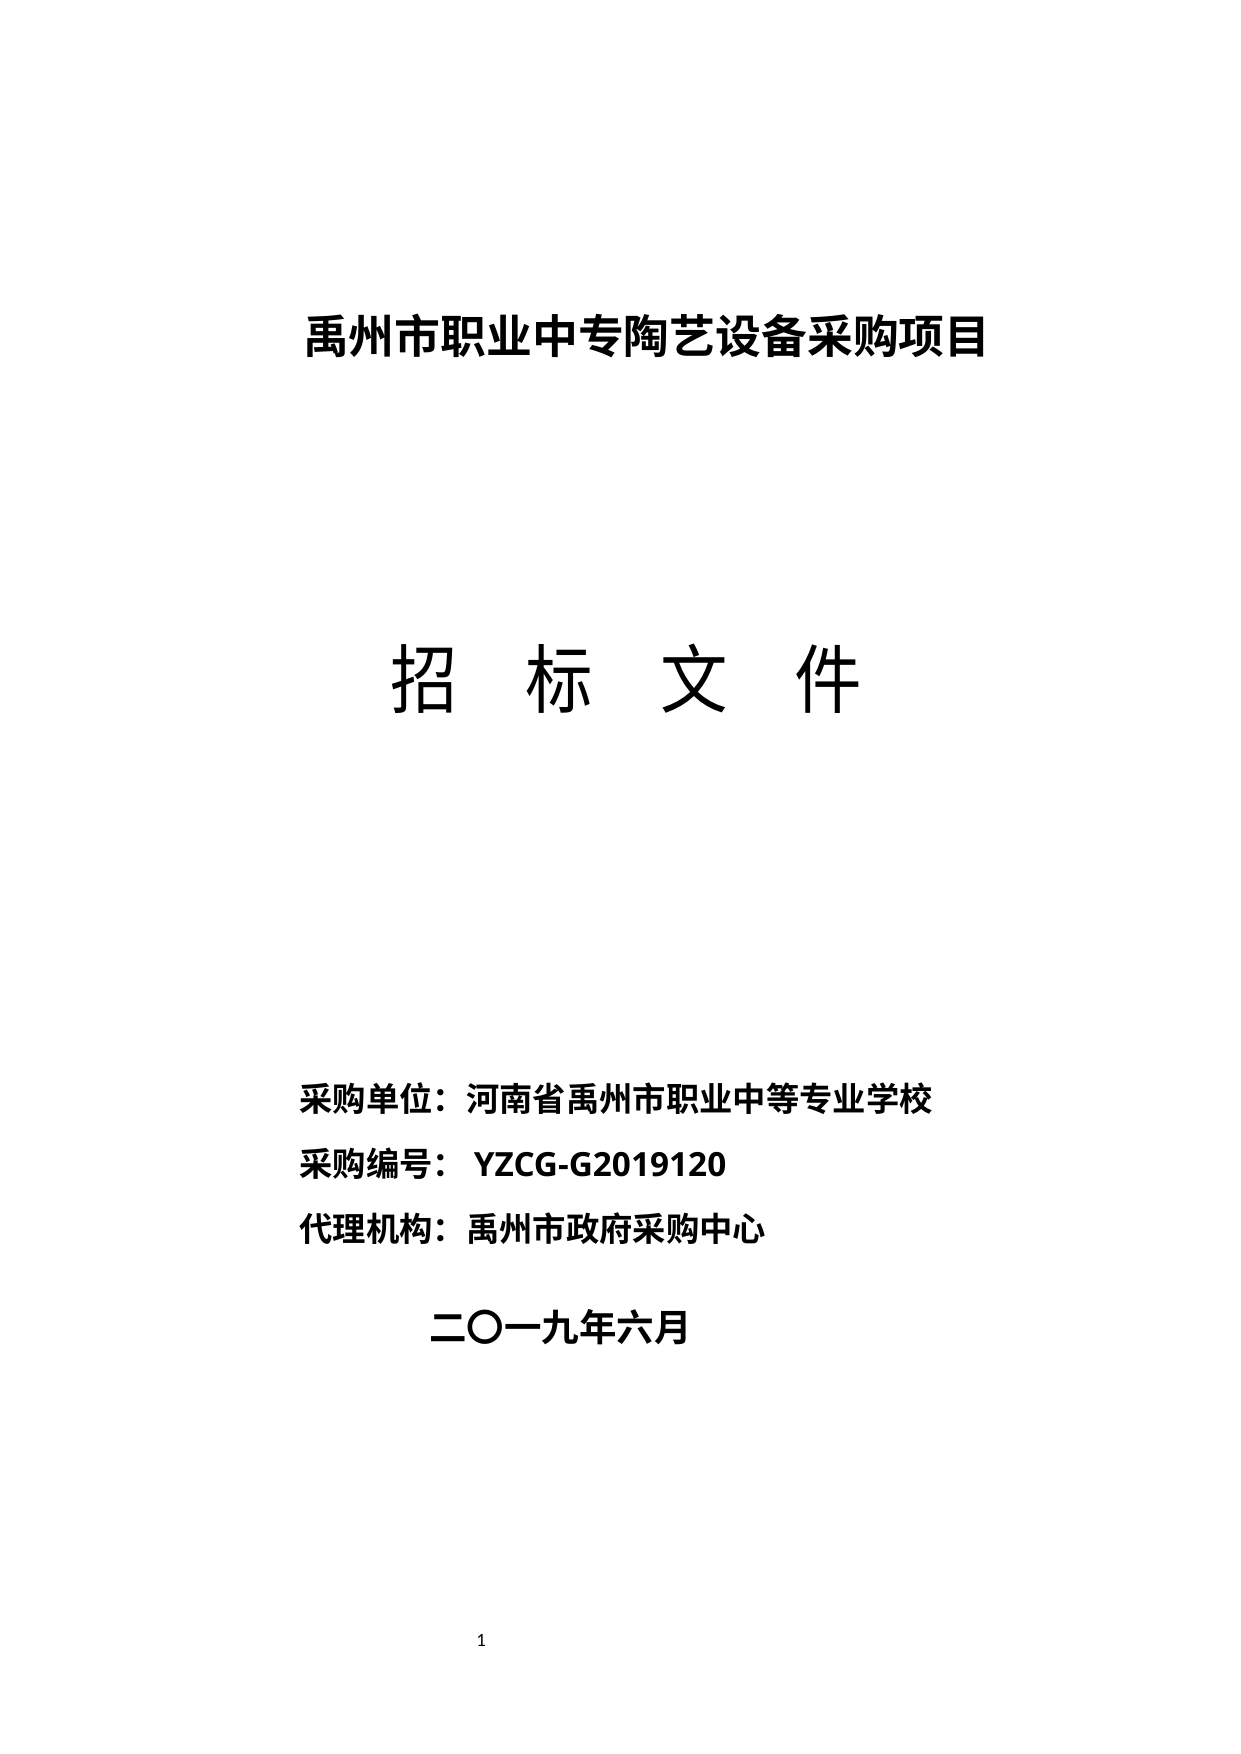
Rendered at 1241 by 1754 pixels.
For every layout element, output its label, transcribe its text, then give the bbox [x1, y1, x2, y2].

text 招 标 文 件 [165, 609, 1087, 739]
text 禹州市职业中专陶艺设备采购项目 [165, 284, 1087, 382]
text 二〇一九年六月 [165, 1292, 1087, 1357]
text 采购编号： YZCG-G2019120 [165, 1129, 1087, 1194]
text 代理机构：禹州市政府采购中心 [165, 1194, 1087, 1259]
text 采购单位：河南省禹州市职业中等专业学校 [165, 1064, 1087, 1129]
